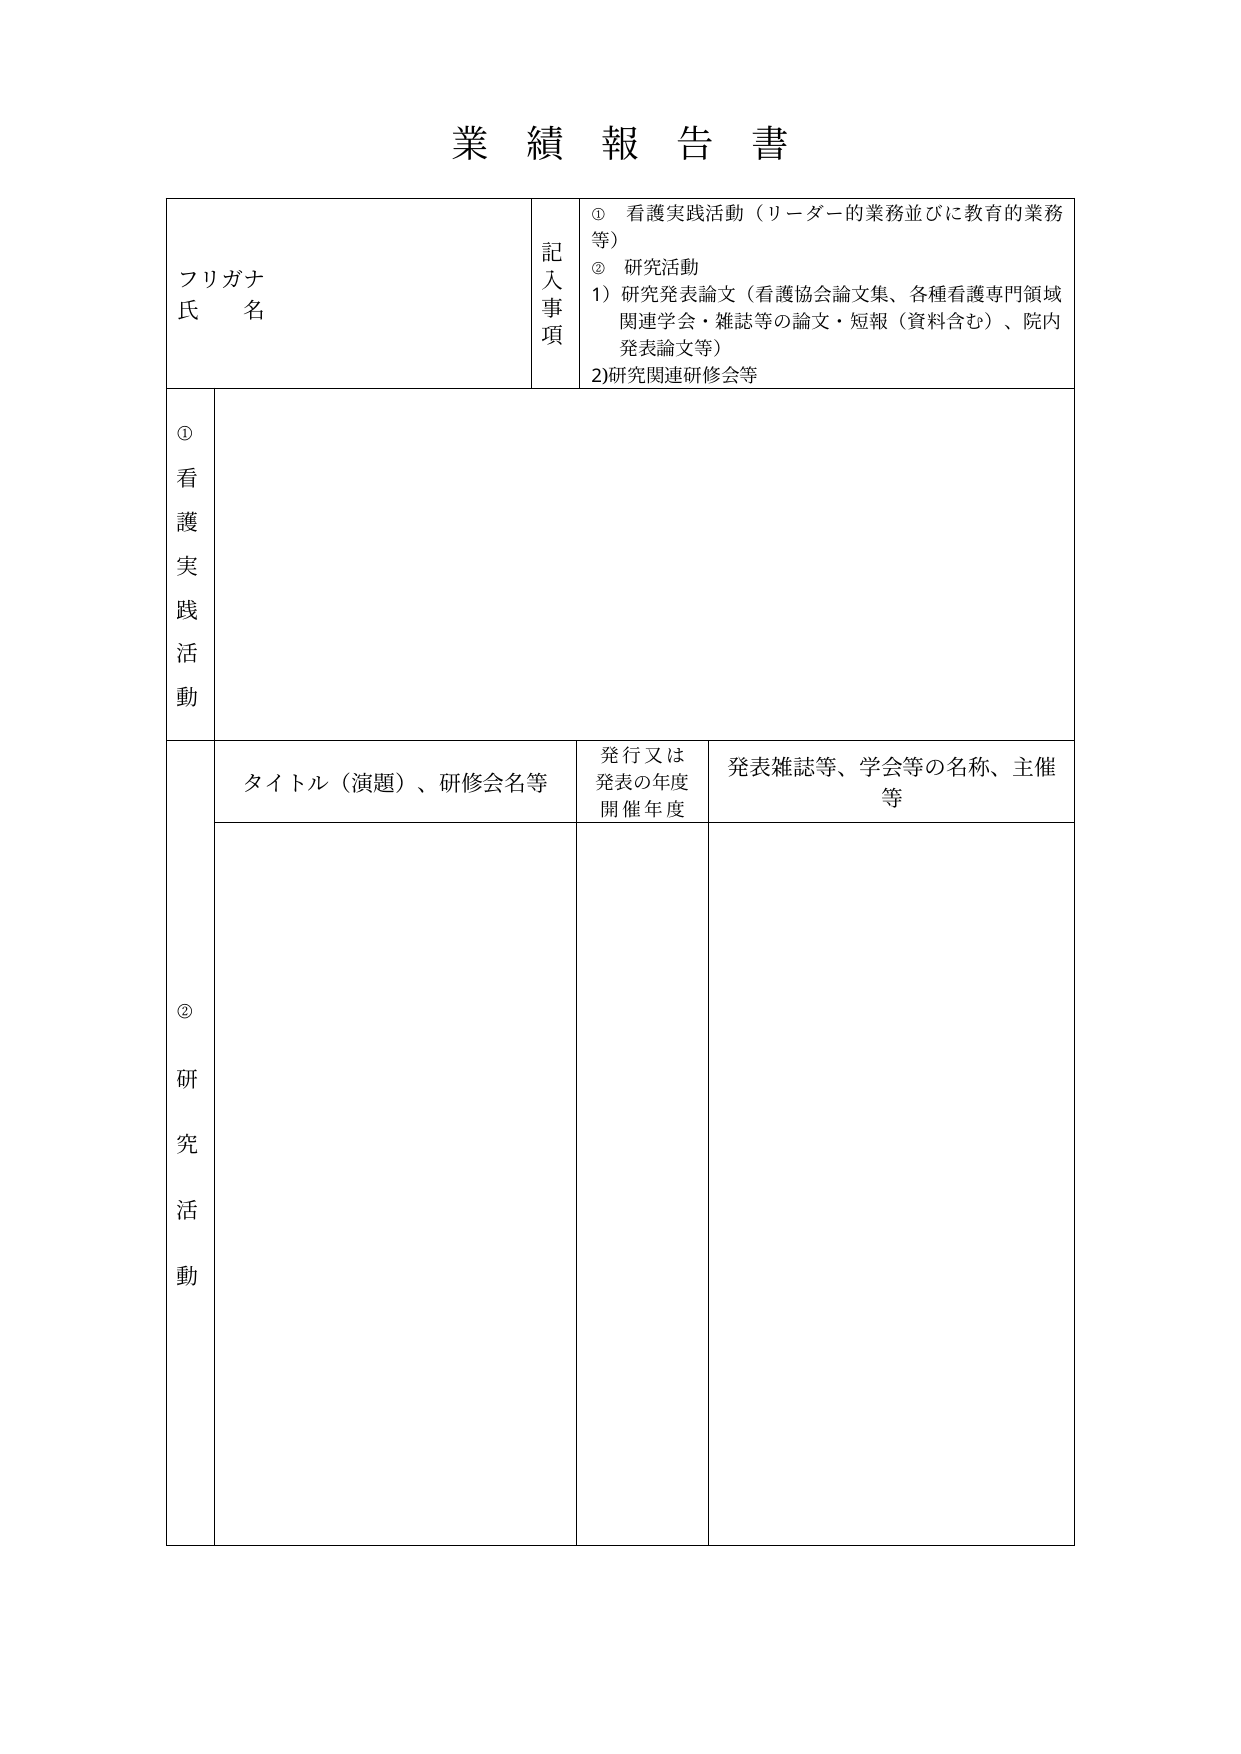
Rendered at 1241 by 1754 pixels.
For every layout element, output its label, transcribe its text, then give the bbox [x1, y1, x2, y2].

table_cell ① 看 護 実 践 活 動 [167, 389, 214, 740]
table_header フリガナ 氏 名 [167, 199, 531, 388]
text 業 績 報 告 書 [177, 114, 1063, 168]
table_cell [709, 823, 1074, 1544]
table_header ① 看護実践活動（リーダー的業務並びに教育的業務等） ② 研究活動 1）研究発表論文（看護協会論文集、各種看護専門領域関連学会・雑誌等の論文・短報（資料含む）、院内発表論文等） 2)研究関連研修会等 [580, 199, 1074, 388]
table_cell [215, 389, 1074, 740]
table_header 記 入 事 項 [532, 199, 579, 388]
table_cell 発行又は 発表の年度 開催年度 [577, 741, 708, 822]
table_cell タイトル（演題）、研修会名等 [215, 741, 576, 822]
table_cell 発表雑誌等、学会等の名称、主催等 [709, 741, 1074, 822]
table_cell [215, 823, 576, 1544]
table_cell [577, 823, 708, 1544]
table_cell ② 研 究 活 動 [167, 741, 214, 1544]
